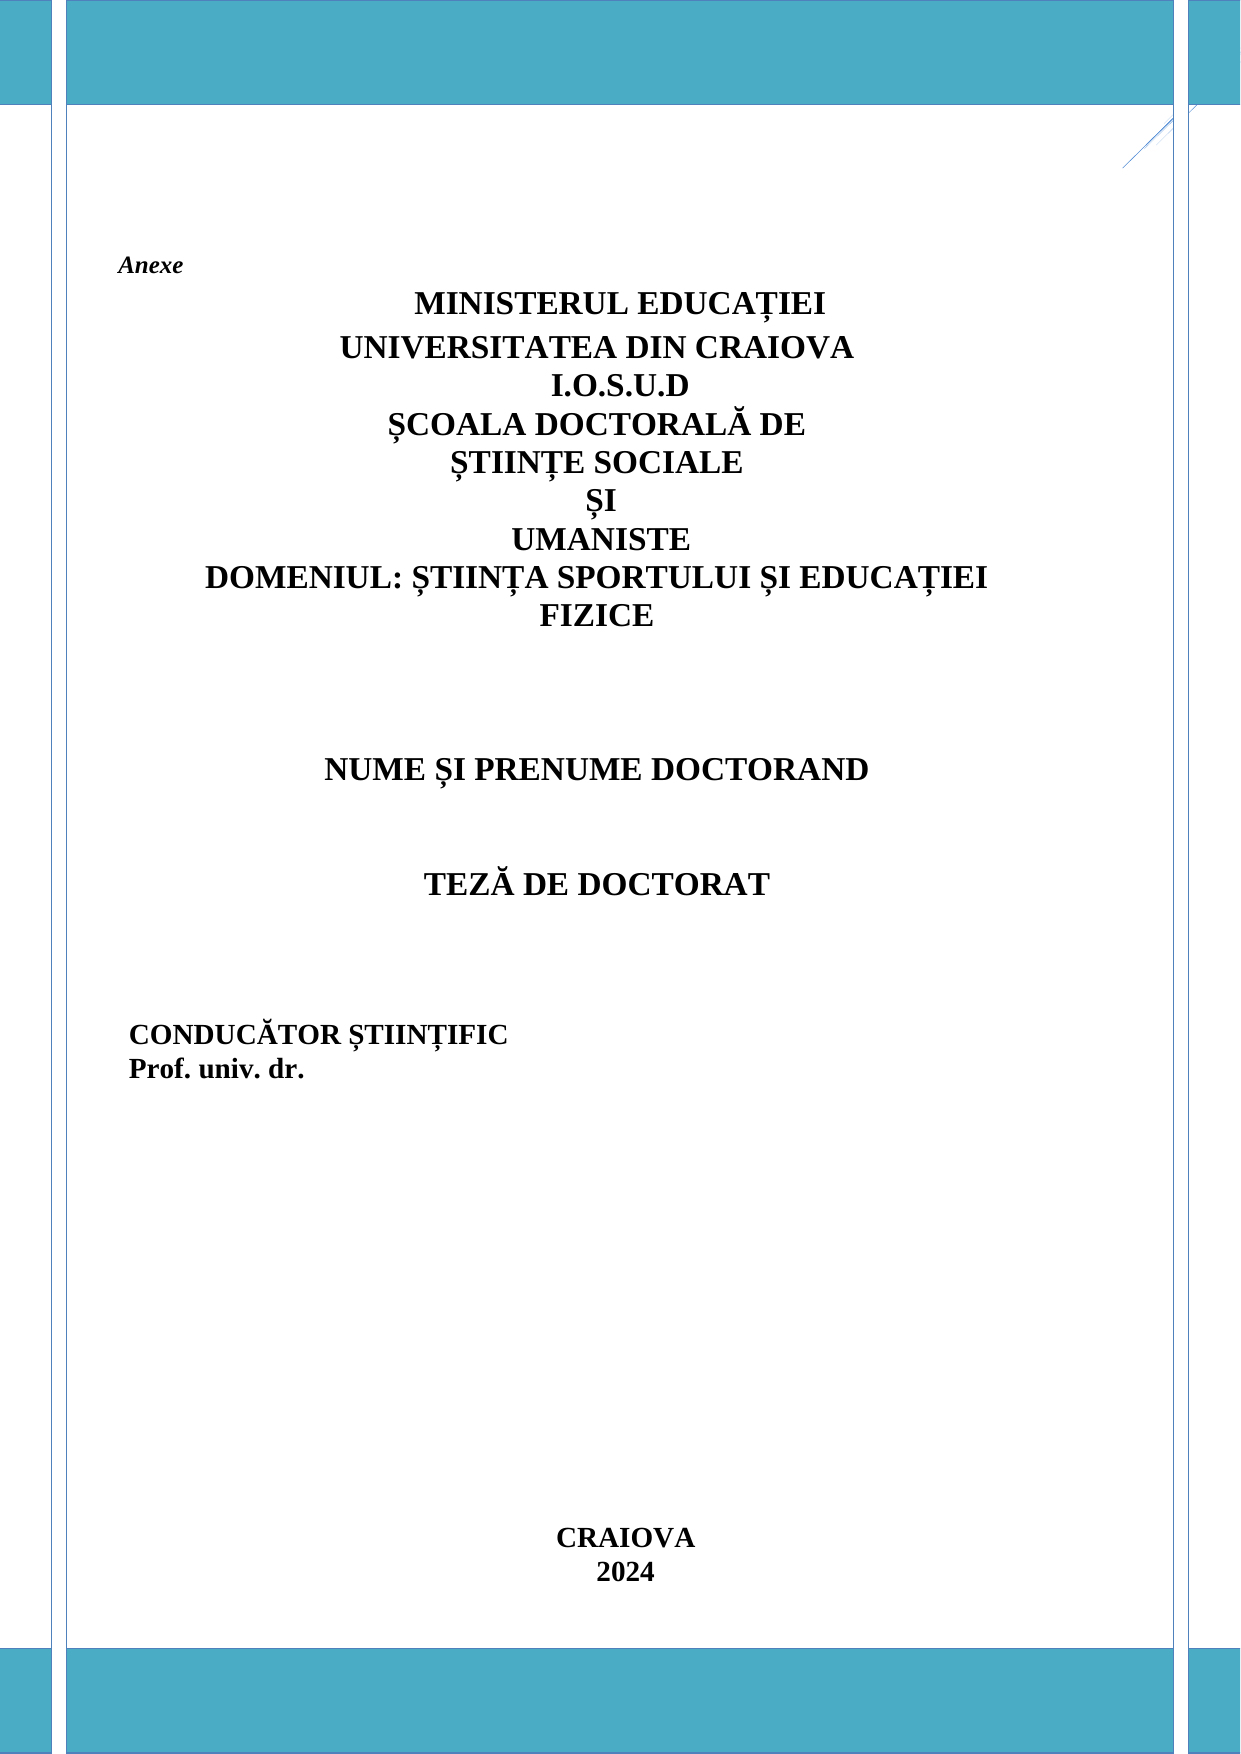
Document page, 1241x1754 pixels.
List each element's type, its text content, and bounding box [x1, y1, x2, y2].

text CRAIOVA [129, 1520, 1122, 1554]
text ȘCOALA DOCTORALĂ DE [196, 404, 998, 442]
text Prof. univ. dr. [129, 1051, 1122, 1084]
text MINISTERUL EDUCAȚIEI [118, 283, 1122, 322]
text CONDUCĂTOR ȘTIINȚIFIC [129, 1017, 1122, 1051]
text NUME ȘI PRENUME DOCTORAND [196, 749, 998, 787]
text TEZĂ DE DOCTORAT [196, 864, 998, 902]
text DOMENIUL: ȘTIINȚA SPORTULUI ȘI EDUCAȚIEI FIZICE [196, 557, 998, 634]
text ȘTIINȚE SOCIALE [196, 442, 998, 481]
text Anexe [118, 250, 1122, 279]
text I.O.S.U.D [118, 366, 1122, 404]
text 2024 [129, 1554, 1122, 1587]
text UNIVERSITATEA DIN CRAIOVA [196, 327, 998, 366]
text UMANISTE [196, 519, 998, 557]
text ȘI [196, 481, 998, 519]
